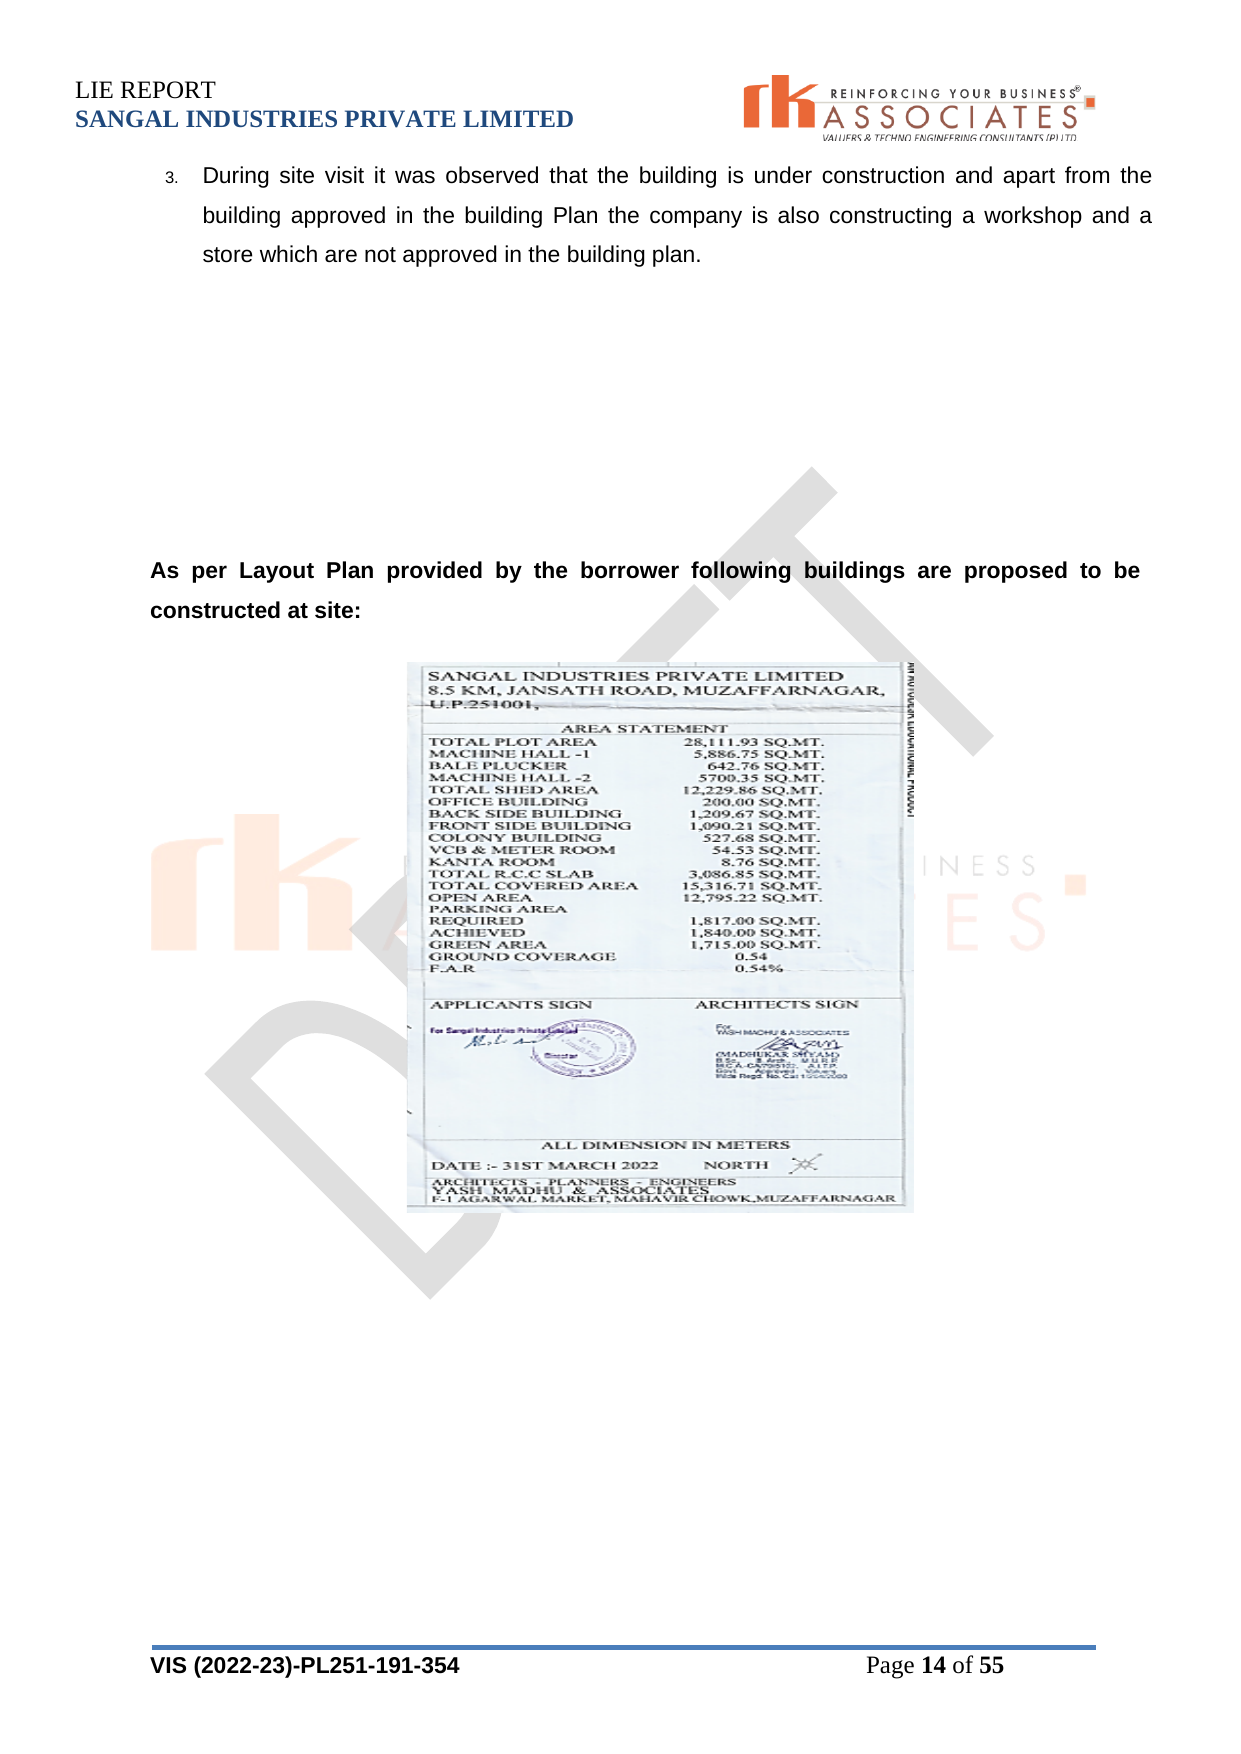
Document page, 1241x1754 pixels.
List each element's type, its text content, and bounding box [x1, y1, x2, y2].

list During site visit it was observed that the building is under construction and apart from the building approved in the building Plan the company is also constructing a workshop and a store which are not approved in the building plan. [165, 162, 1154, 268]
picture [742, 75, 1095, 141]
text As per Layout Plan provided by the borrower following buildings are proposed to be constructed at site: [150, 557, 1141, 623]
picture [406, 662, 914, 1213]
